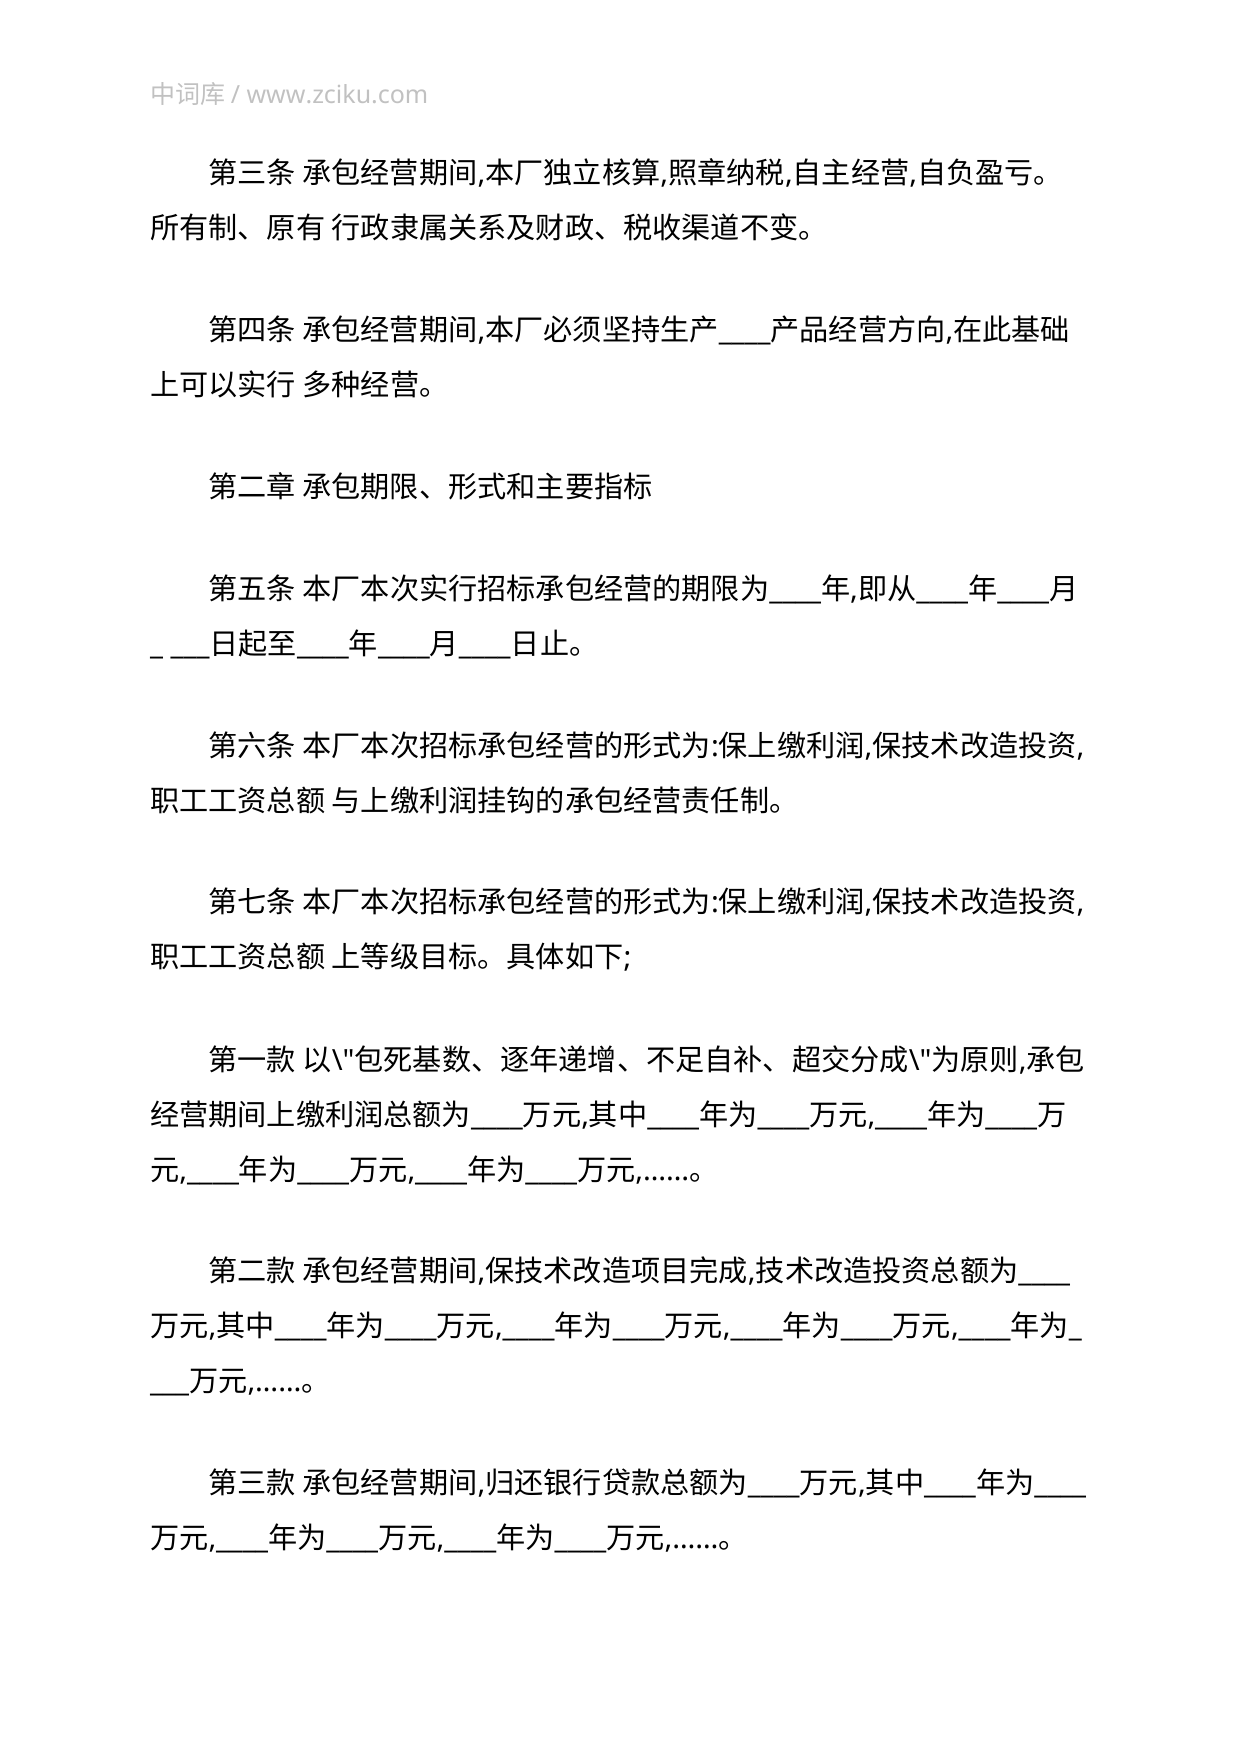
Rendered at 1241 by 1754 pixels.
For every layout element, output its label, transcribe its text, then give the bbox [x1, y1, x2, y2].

text 第一款 以\"包死基数、逐年递增、不足自补、超交分成\"为原则,承包经营期间上缴利润总额为____万元,其中____年为____万元,____年为____万元,____年为____万元,____年为____万元,……。 [150, 1036, 1090, 1188]
text 第五条 本厂本次实行招标承包经营的期限为____年,即从____年____月_ ___日起至____年____月____日止。 [150, 565, 1090, 663]
text 第三条 承包经营期间,本厂独立核算,照章纳税,自主经营,自负盈亏。所有制、原有 行政隶属关系及财政、税收渠道不变。 [150, 150, 1090, 247]
text 第六条 本厂本次招标承包经营的形式为:保上缴利润,保技术改造投资,职工工资总额 与上缴利润挂钩的承包经营责任制。 [150, 722, 1090, 819]
text 第三款 承包经营期间,归还银行贷款总额为____万元,其中____年为____万元,____年为____万元,____年为____万元,……。 [150, 1460, 1090, 1557]
text 第二款 承包经营期间,保技术改造项目完成,技术改造投资总额为____万元,其中____年为____万元,____年为____万元,____年为____万元,____年为____万元,……。 [150, 1248, 1090, 1400]
text 第二章 承包期限、形式和主要指标 [150, 463, 1090, 506]
text 第七条 本厂本次招标承包经营的形式为:保上缴利润,保技术改造投资,职工工资总额 上等级目标。具体如下; [150, 879, 1090, 976]
text 第四条 承包经营期间,本厂必须坚持生产____产品经营方向,在此基础上可以实行 多种经营。 [150, 307, 1090, 404]
